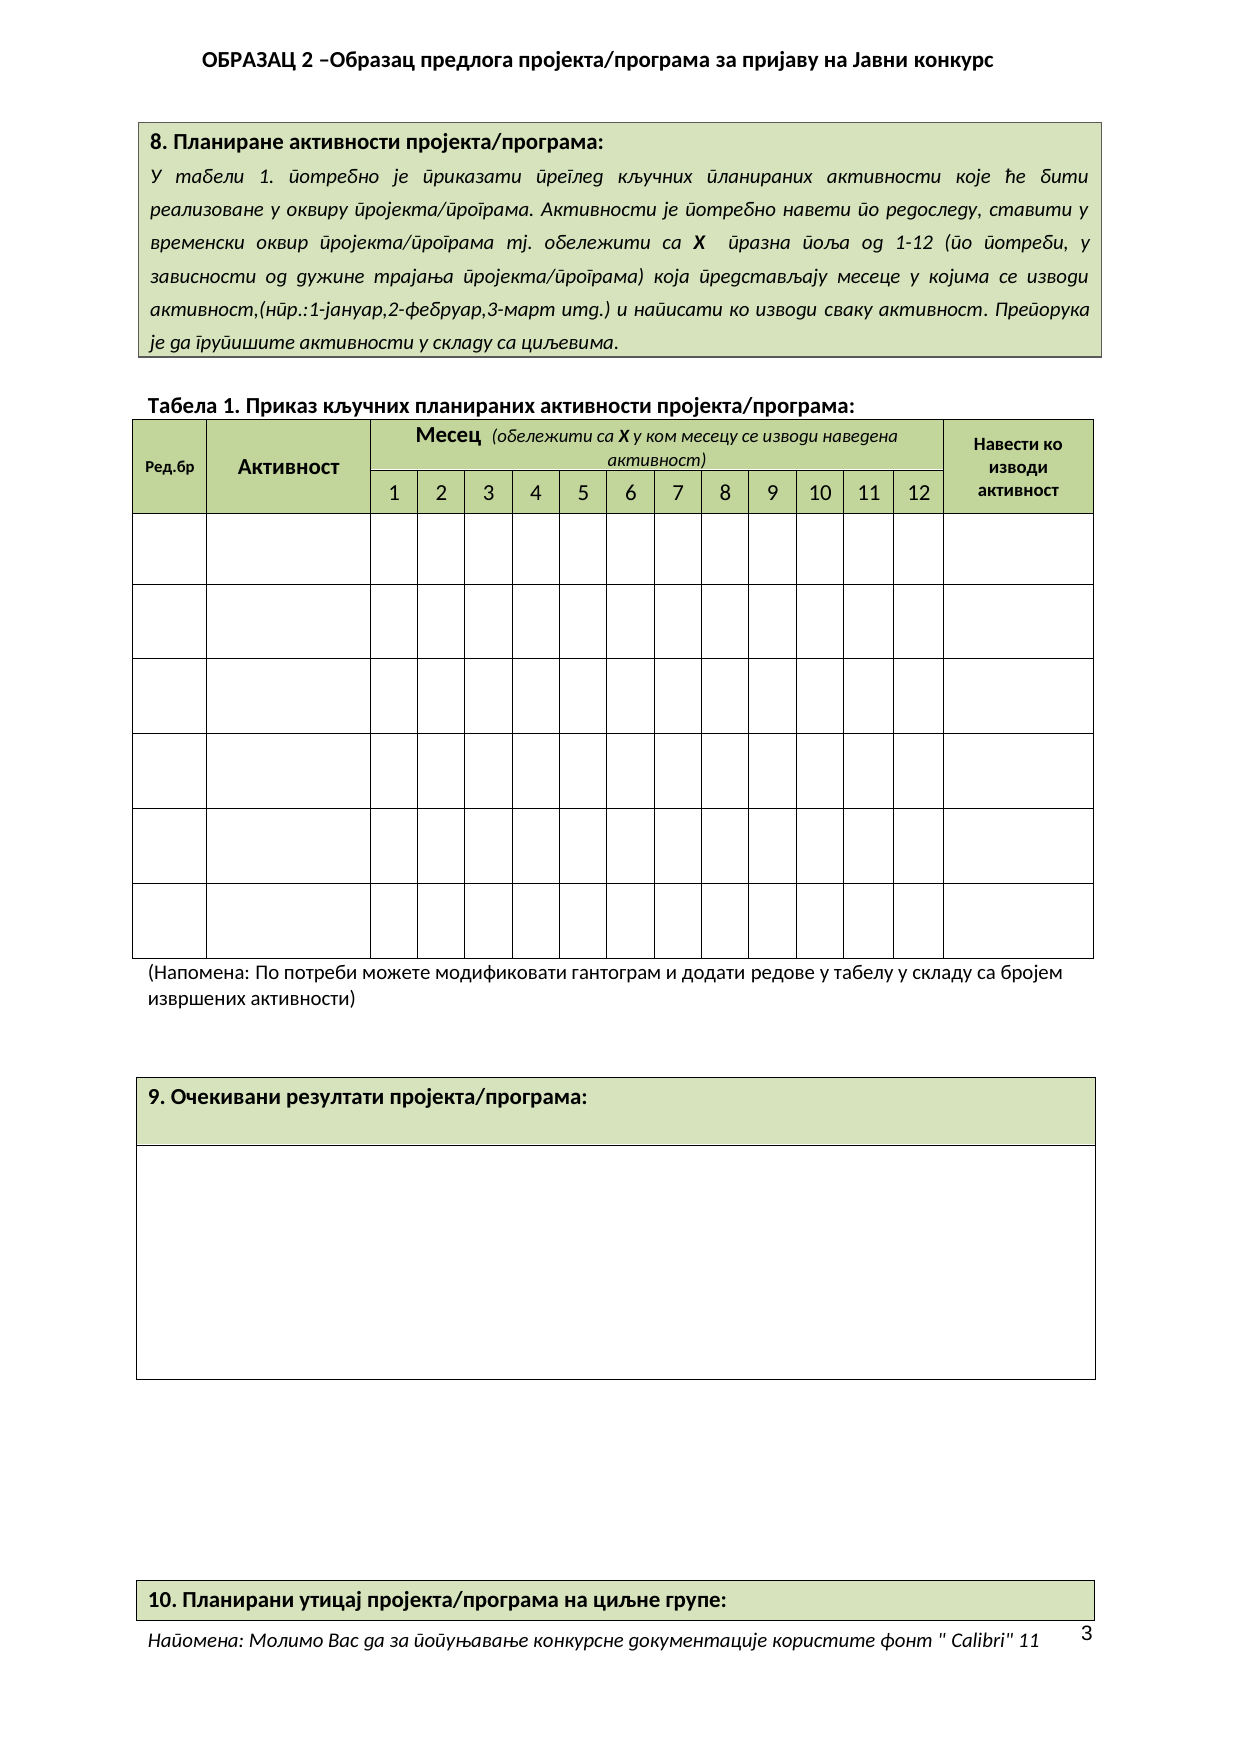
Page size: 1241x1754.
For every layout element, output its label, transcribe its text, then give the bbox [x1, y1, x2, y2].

table_cell [513, 734, 559, 808]
table_cell [749, 659, 796, 732]
table_cell [207, 809, 370, 883]
table_cell [418, 734, 464, 808]
table_cell 9 [749, 471, 796, 513]
table_cell [607, 884, 654, 958]
table_cell [702, 659, 748, 732]
table_cell [749, 585, 796, 658]
table_cell [944, 884, 1093, 958]
table_cell 6 [607, 471, 654, 513]
table_cell 3 [465, 471, 512, 513]
table_cell [607, 734, 654, 808]
table_cell [465, 585, 512, 658]
table_cell [797, 734, 843, 808]
table_cell [944, 734, 1093, 808]
table_cell [513, 585, 559, 658]
table_cell [844, 884, 893, 958]
table_cell [655, 884, 701, 958]
table_cell [607, 809, 654, 883]
table_cell [894, 884, 943, 958]
table_cell 11 [844, 471, 893, 513]
table_cell [133, 514, 206, 583]
table_header Навести ко изводи активност [944, 420, 1093, 513]
table_cell [844, 809, 893, 883]
table_cell [702, 809, 748, 883]
table_cell [371, 585, 417, 658]
table_cell [465, 734, 512, 808]
table_cell 1 [371, 471, 417, 513]
table_cell [894, 734, 943, 808]
table_cell [207, 884, 370, 958]
table_cell [465, 514, 512, 583]
table_cell [513, 809, 559, 883]
table_cell [749, 514, 796, 583]
table_cell [607, 659, 654, 732]
table_cell [655, 734, 701, 808]
table_cell [894, 585, 943, 658]
table_cell [944, 585, 1093, 658]
table_cell 7 [655, 471, 701, 513]
table_cell [844, 659, 893, 732]
table_cell [944, 514, 1093, 583]
table_cell [560, 734, 606, 808]
table_cell [418, 809, 464, 883]
table_cell [944, 809, 1093, 883]
table_cell [371, 659, 417, 732]
table_cell [418, 884, 464, 958]
table_header Активност [207, 420, 370, 513]
table_cell [133, 585, 206, 658]
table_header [137, 1581, 1094, 1620]
table_cell [465, 659, 512, 732]
table_cell [797, 809, 843, 883]
table_cell [655, 514, 701, 583]
table_cell [371, 884, 417, 958]
table_cell [137, 1146, 1095, 1379]
table_cell [207, 514, 370, 583]
table_cell [749, 884, 796, 958]
table_cell [560, 884, 606, 958]
table_cell [797, 585, 843, 658]
table_cell [513, 884, 559, 958]
table_cell 5 [560, 471, 606, 513]
text Табела 1. Приказ кључних планираних активности пројекта/програма: [148, 391, 1092, 419]
table_cell 8 [702, 471, 748, 513]
table_cell 10 [797, 471, 843, 513]
table_cell [655, 659, 701, 732]
table_cell [749, 734, 796, 808]
table_cell [560, 585, 606, 658]
table_cell [207, 734, 370, 808]
table_cell [702, 734, 748, 808]
table_header Месец (обележити са X у ком месецу се изводи наведена активност) [371, 420, 943, 469]
table_cell [133, 884, 206, 958]
text (Напомена: По потреби можете модификовати гантограм и додати редове у табелу у складу са бројем извршених активности) [148, 959, 1092, 1010]
table_cell [371, 809, 417, 883]
table_cell [655, 809, 701, 883]
table_cell 12 [894, 471, 943, 513]
table_cell 4 [513, 471, 559, 513]
table_cell [702, 585, 748, 658]
table_cell [418, 514, 464, 583]
table_cell [607, 585, 654, 658]
table_cell [797, 659, 843, 732]
table_cell [702, 514, 748, 583]
table_cell [133, 809, 206, 883]
table_cell [560, 659, 606, 732]
table_cell [207, 659, 370, 732]
table_cell [133, 659, 206, 732]
table_cell [418, 585, 464, 658]
table_cell [844, 734, 893, 808]
table_cell [702, 884, 748, 958]
table_cell [607, 514, 654, 583]
table_header Ред.бр [133, 420, 206, 513]
table_cell [894, 809, 943, 883]
table_cell [418, 659, 464, 732]
table_cell [513, 514, 559, 583]
table_cell [844, 514, 893, 583]
table_cell [560, 514, 606, 583]
table_cell [797, 884, 843, 958]
table_cell [371, 734, 417, 808]
table_header 8. Планиране активности пројекта/програма: У табели 1. потребно је приказати преглед кључних планираних активности које ће бити реализоване у оквиру пројекта/програма. Активности је потребно навети по редоследу, ставити у временски оквир пројекта/програма тј. обележити са X празна поља од 1-12 (по потреби, у зависности од дужине трајања пројекта/програма) која представљају месеце у којима се изводи активност,(нпр.:1-јануар,2-фебруар,3-март итд.) и написати ко изводи сваку активност. Препорука је да групишите активности у складу са циљевима. [139, 123, 1101, 356]
table_cell [465, 809, 512, 883]
table_cell 2 [418, 471, 464, 513]
table_cell [371, 514, 417, 583]
table_cell [133, 734, 206, 808]
table_cell [513, 659, 559, 732]
table_cell [797, 514, 843, 583]
table_cell [655, 585, 701, 658]
table_cell [465, 884, 512, 958]
table_cell [560, 809, 606, 883]
table_header 9. Очекивани резултати пројекта/програма: [137, 1078, 1095, 1144]
table_cell [844, 585, 893, 658]
table_cell [894, 659, 943, 732]
table_cell [944, 659, 1093, 732]
table_cell [894, 514, 943, 583]
table_cell [749, 809, 796, 883]
table_cell [207, 585, 370, 658]
